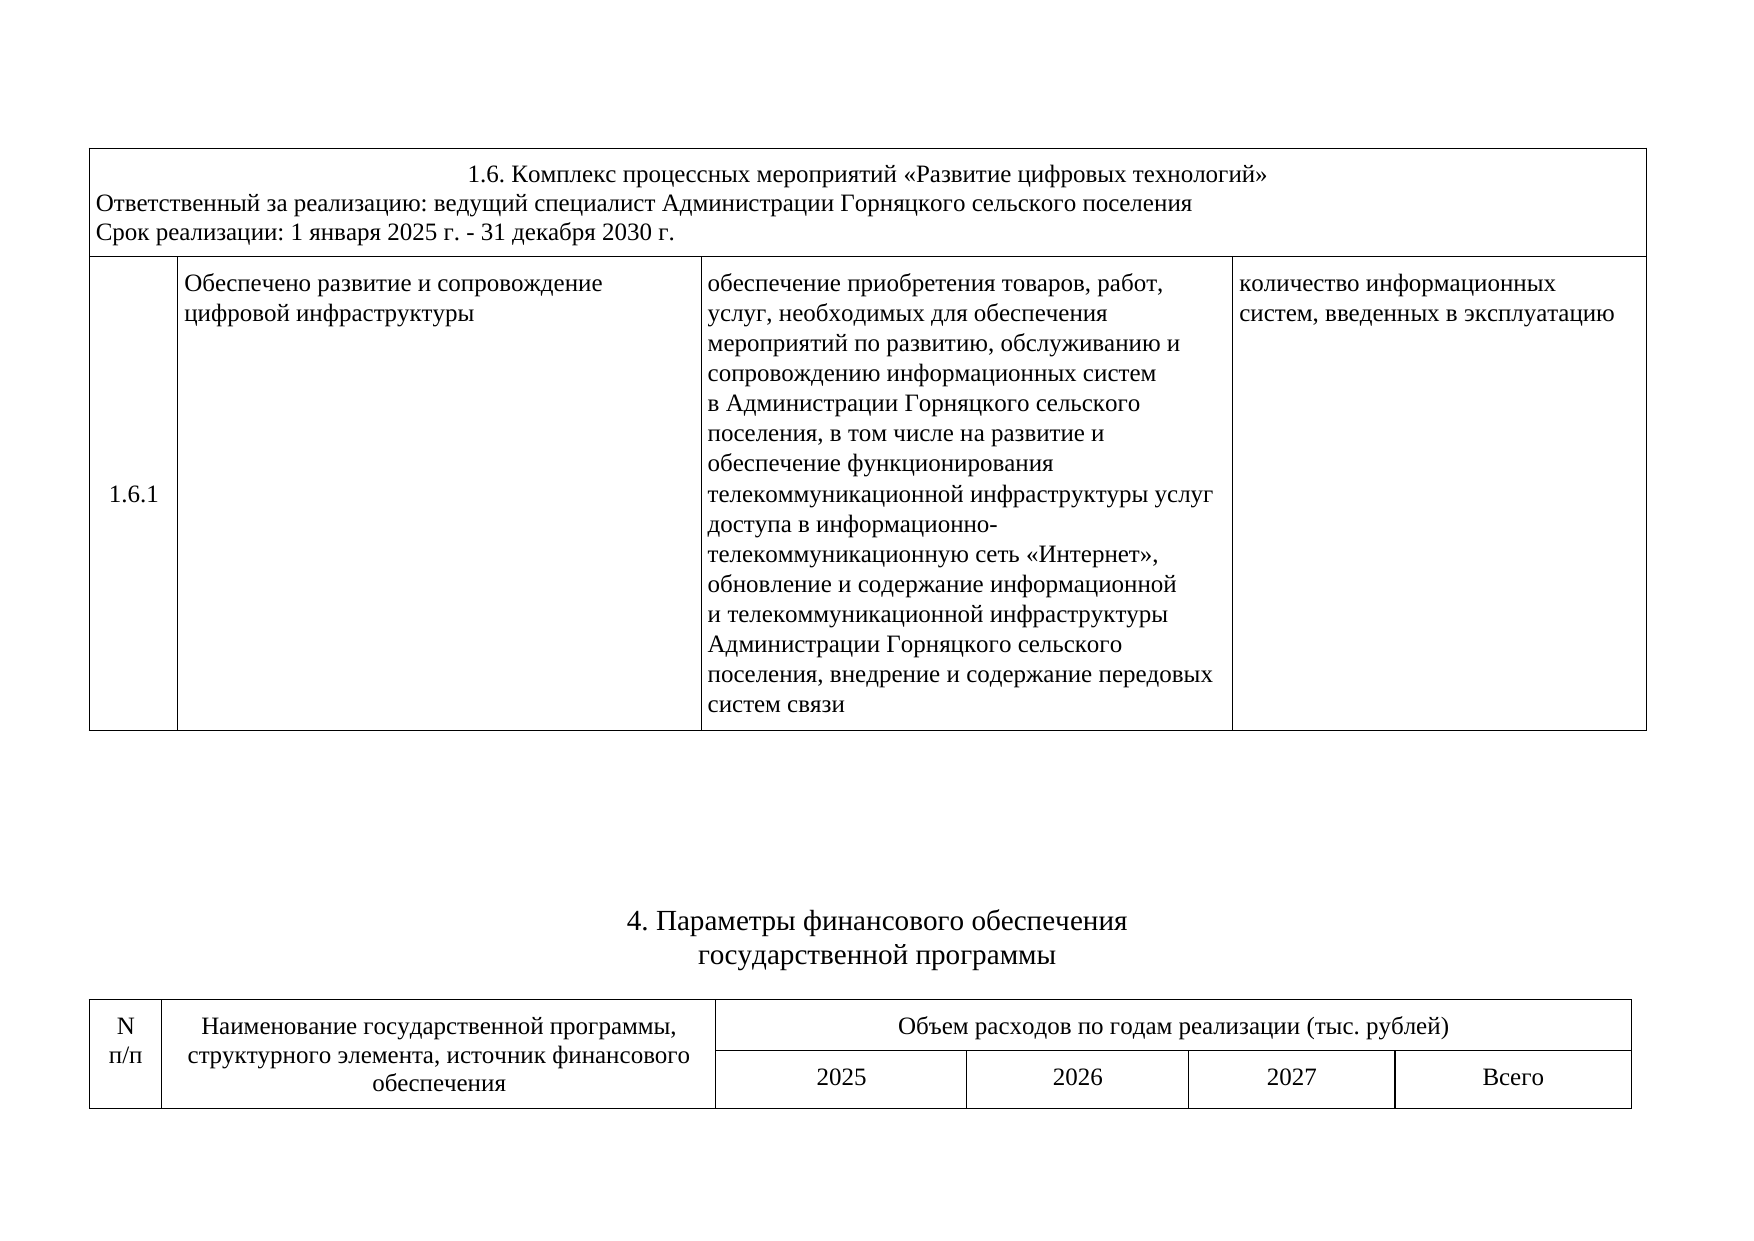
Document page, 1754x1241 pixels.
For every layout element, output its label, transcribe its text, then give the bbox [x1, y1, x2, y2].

table_cell количество информационных систем, введенных в эксплуатацию [1233, 257, 1646, 730]
table_header Объем расходов по годам реализации (тыс. рублей) [716, 1000, 1631, 1050]
text 4. Параметры финансового обеспечения [89, 903, 1665, 937]
table_cell 1.6. Комплекс процессных мероприятий «Развитие цифровых технологий» Ответственный за реализацию: ведущий специалист Администрации Горняцкого сельского поселения Срок реализации: 1 января 2025 г. - 31 декабря 2030 г. [90, 149, 1646, 256]
table_cell 2025 [716, 1051, 966, 1108]
table_cell обеспечение приобретения товаров, работ, услуг, необходимых для обеспечения мероприятий по развитию, обслуживанию и сопровождению информационных систем в Администрации Горняцкого сельского поселения, в том числе на развитие и обеспечение функционирования телекоммуникационной инфраструктуры услуг доступа в информационно-телекоммуникационную сеть «Интернет», обновление и содержание информационной и телекоммуникационной инфраструктуры Администрации Горняцкого сельского поселения, внедрение и содержание передовых систем связи [702, 257, 1232, 730]
table_cell Обеспечено развитие и сопровождение цифровой инфраструктуры [178, 257, 701, 730]
table_cell 2027 [1189, 1051, 1394, 1108]
table_header N п/п [90, 1000, 161, 1108]
table_cell 1.6.1 [90, 257, 177, 730]
text государственной программы [89, 937, 1665, 971]
table_header Наименование государственной программы, структурного элемента, источник финансового обеспечения [162, 1000, 715, 1108]
table_cell Всего [1396, 1051, 1631, 1108]
table_cell 2026 [967, 1051, 1188, 1108]
